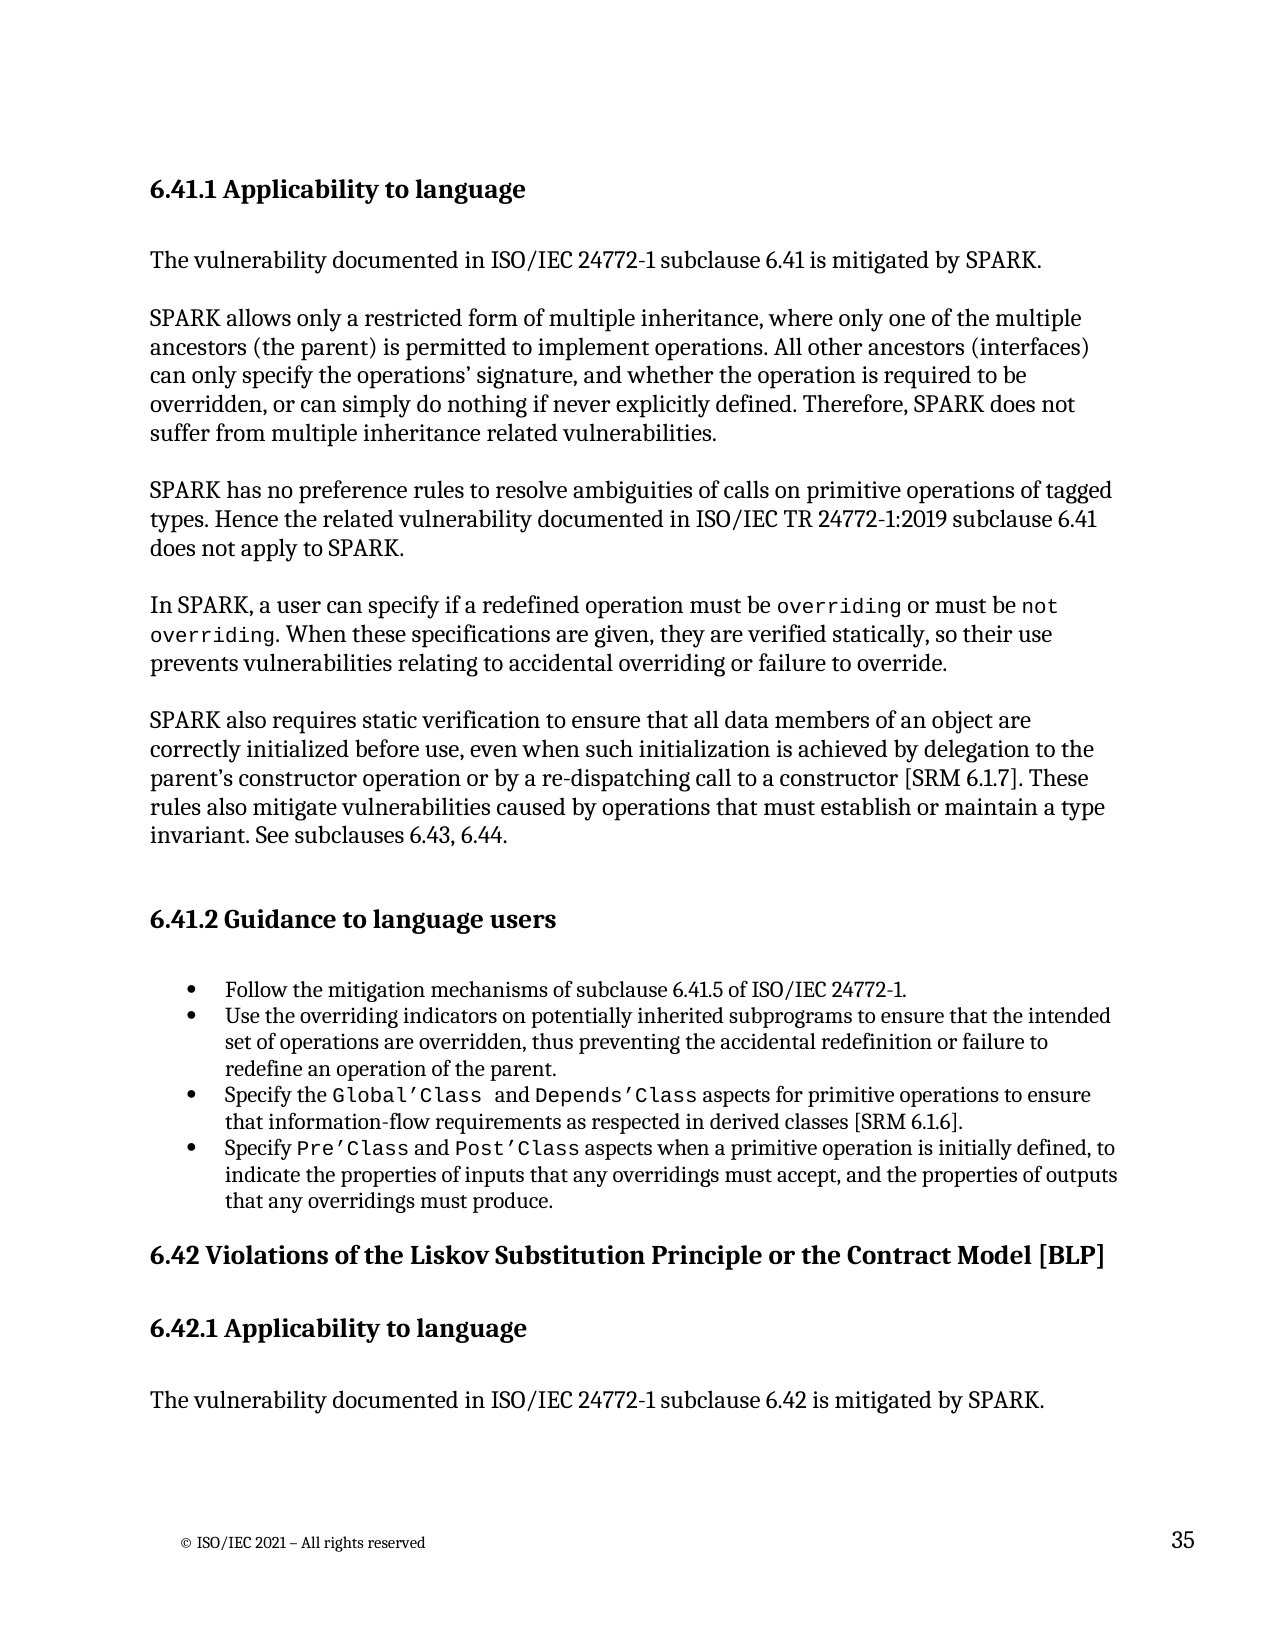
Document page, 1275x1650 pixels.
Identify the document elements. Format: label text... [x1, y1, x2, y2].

list Follow the mitigation mechanisms of subclause 6.41.5 of ISO/IEC 24772-1. [187, 976, 1125, 1003]
text The vulnerability documented in ISO/IEC 24772-1 subclause 6.42 is mitigated by SPARK. [150, 1386, 1125, 1414]
subtitle 6.42.1 Applicability to language [150, 1313, 1125, 1344]
subtitle 6.42 Violations of the Liskov Substitution Principle or the Contract Model [BLP] [150, 1240, 1125, 1271]
subtitle 6.41.1 Applicability to language [150, 174, 1125, 205]
list Use the overriding indicators on potentially inherited subprograms to ensure that the intended set of operations are overridden, thus preventing the accidental redefinition or failure to redefine an operation of the parent. [187, 1003, 1125, 1082]
text SPARK allows only a restricted form of multiple inheritance, where only one of the multiple ancestors (the parent) is permitted to implement operations. All other ancestors (interfaces) can only specify the operations’ signature, and whether the operation is required to be overridden, or can simply do nothing if never explicitly defined. Therefore, SPARK does not suffer from multiple inheritance related vulnerabilities. [150, 304, 1125, 448]
text In SPARK, a user can specify if a redefined operation must be overriding or must be not overriding. When these specifications are given, they are verified statically, so their use prevents vulnerabilities relating to accidental overriding or failure to override. [150, 591, 1125, 678]
text SPARK also requires static verification to ensure that all data members of an object are correctly initialized before use, even when such initialization is achieved by delegation to the parent’s constructor operation or by a re-dispatching call to a constructor [SRM 6.1.7]. These rules also mitigate vulnerabilities caused by operations that must establish or maintain a type invariant. See subclauses 6.43, 6.44. [150, 706, 1125, 850]
subtitle 6.41.2 Guidance to language users [150, 904, 1125, 935]
text The vulnerability documented in ISO/IEC 24772-1 subclause 6.41 is mitigated by SPARK. [150, 246, 1125, 275]
text SPARK has no preference rules to resolve ambiguities of calls on primitive operations of tagged types. Hence the related vulnerability documented in ISO/IEC TR 24772-1:2019 subclause 6.41 does not apply to SPARK. [150, 476, 1125, 563]
list Specify the Global’Class and Depends’Class aspects for primitive operations to ensure that information-flow requirements as respected in derived classes [SRM 6.1.6]. [187, 1082, 1125, 1135]
list Specify Pre’Class and Post’Class aspects when a primitive operation is initially defined, to indicate the properties of inputs that any overridings must accept, and the properties of outputs that any overridings must produce. [187, 1135, 1125, 1215]
